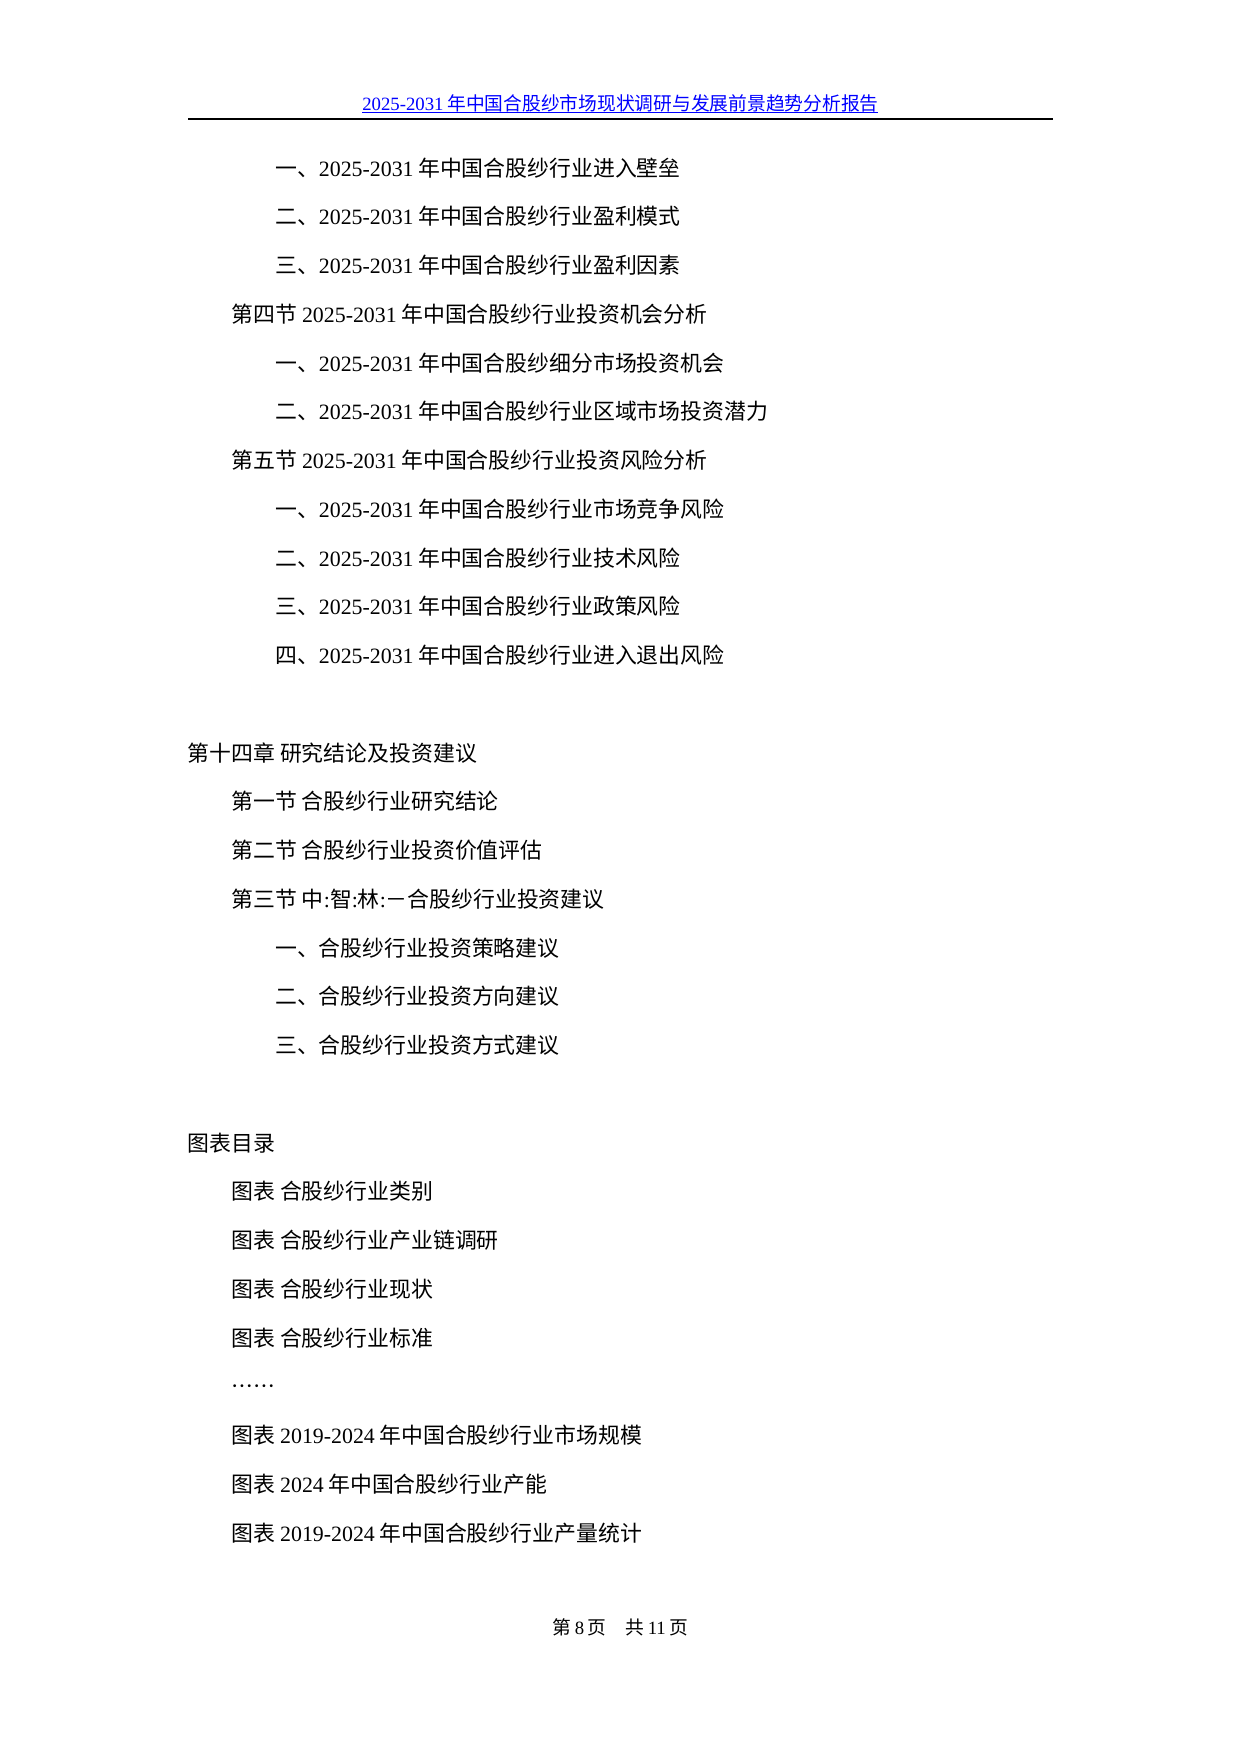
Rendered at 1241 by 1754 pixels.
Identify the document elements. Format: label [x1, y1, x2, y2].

text [187, 150, 1053, 1548]
